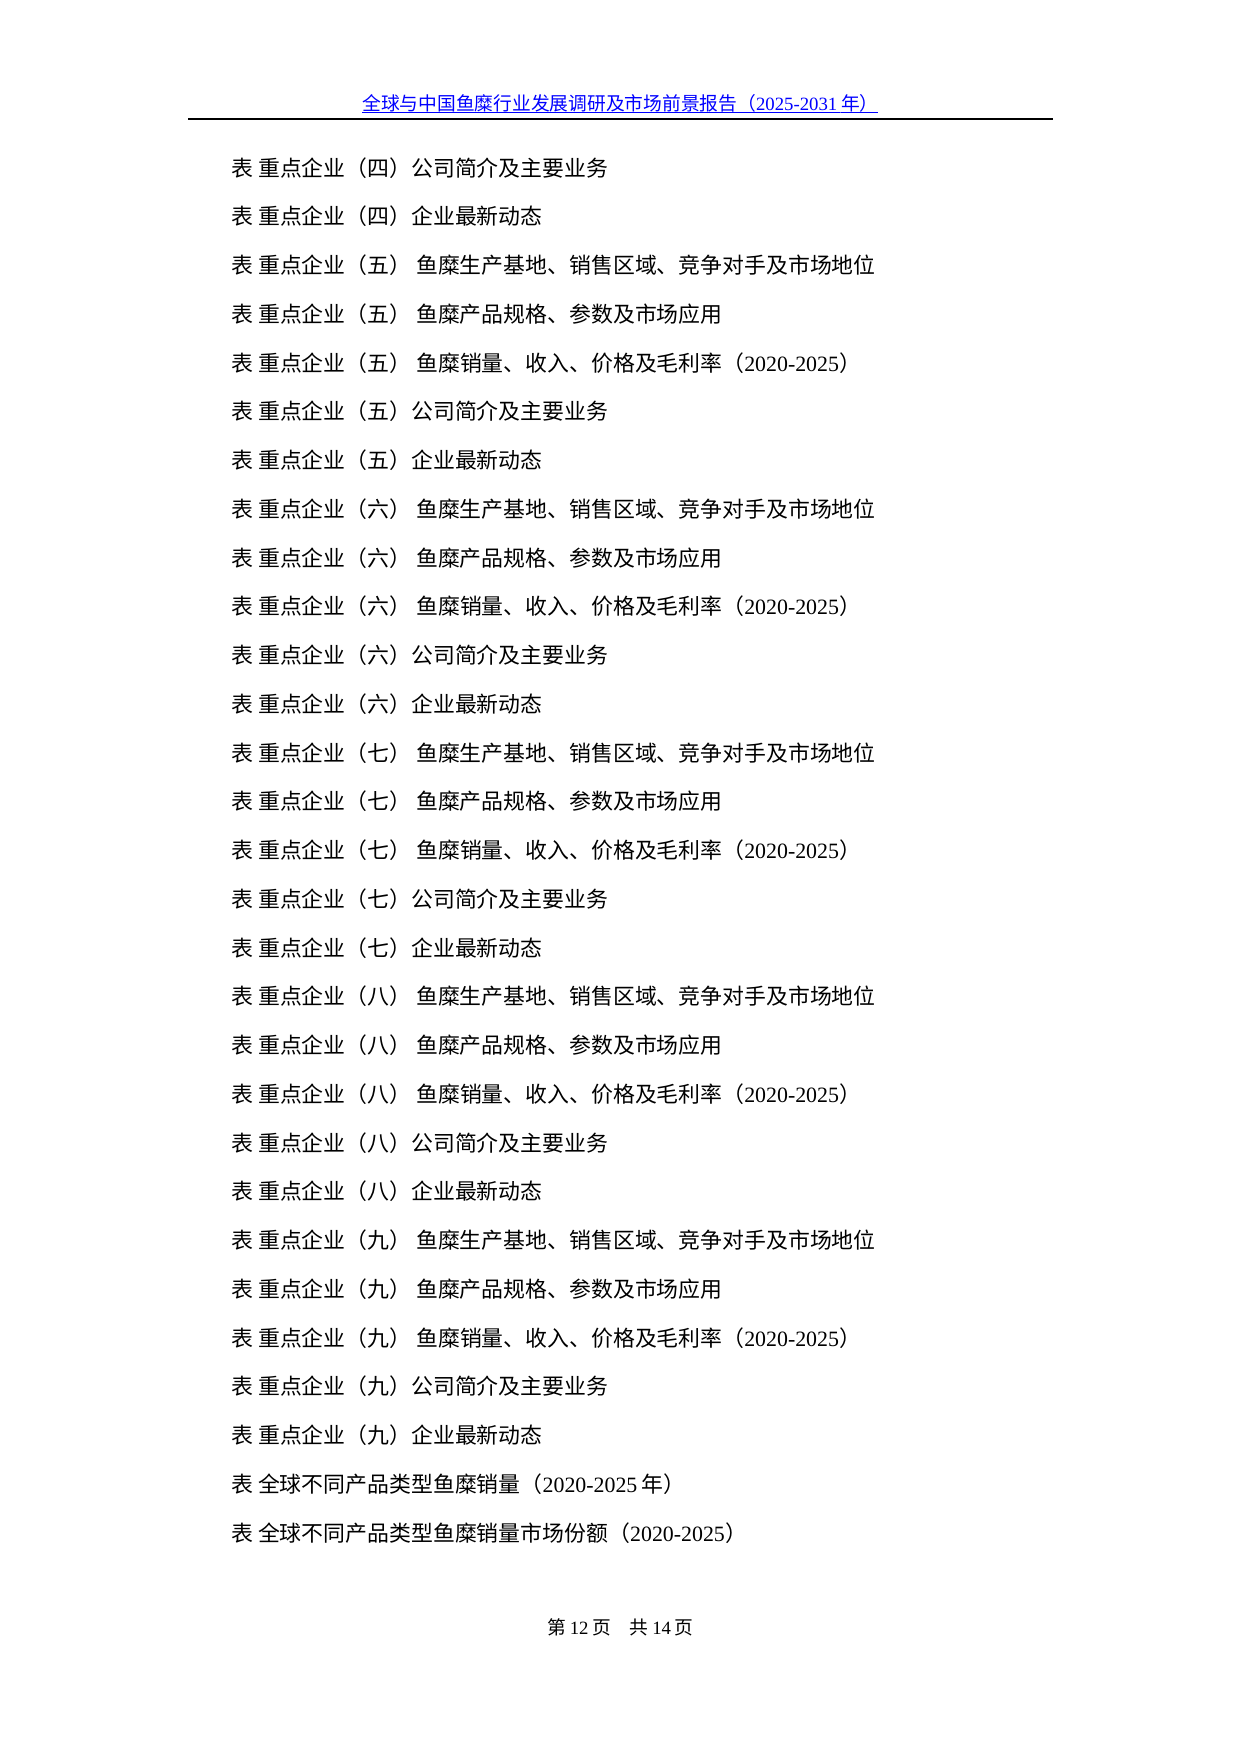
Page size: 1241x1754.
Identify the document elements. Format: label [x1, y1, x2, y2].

text [187, 150, 1053, 1548]
